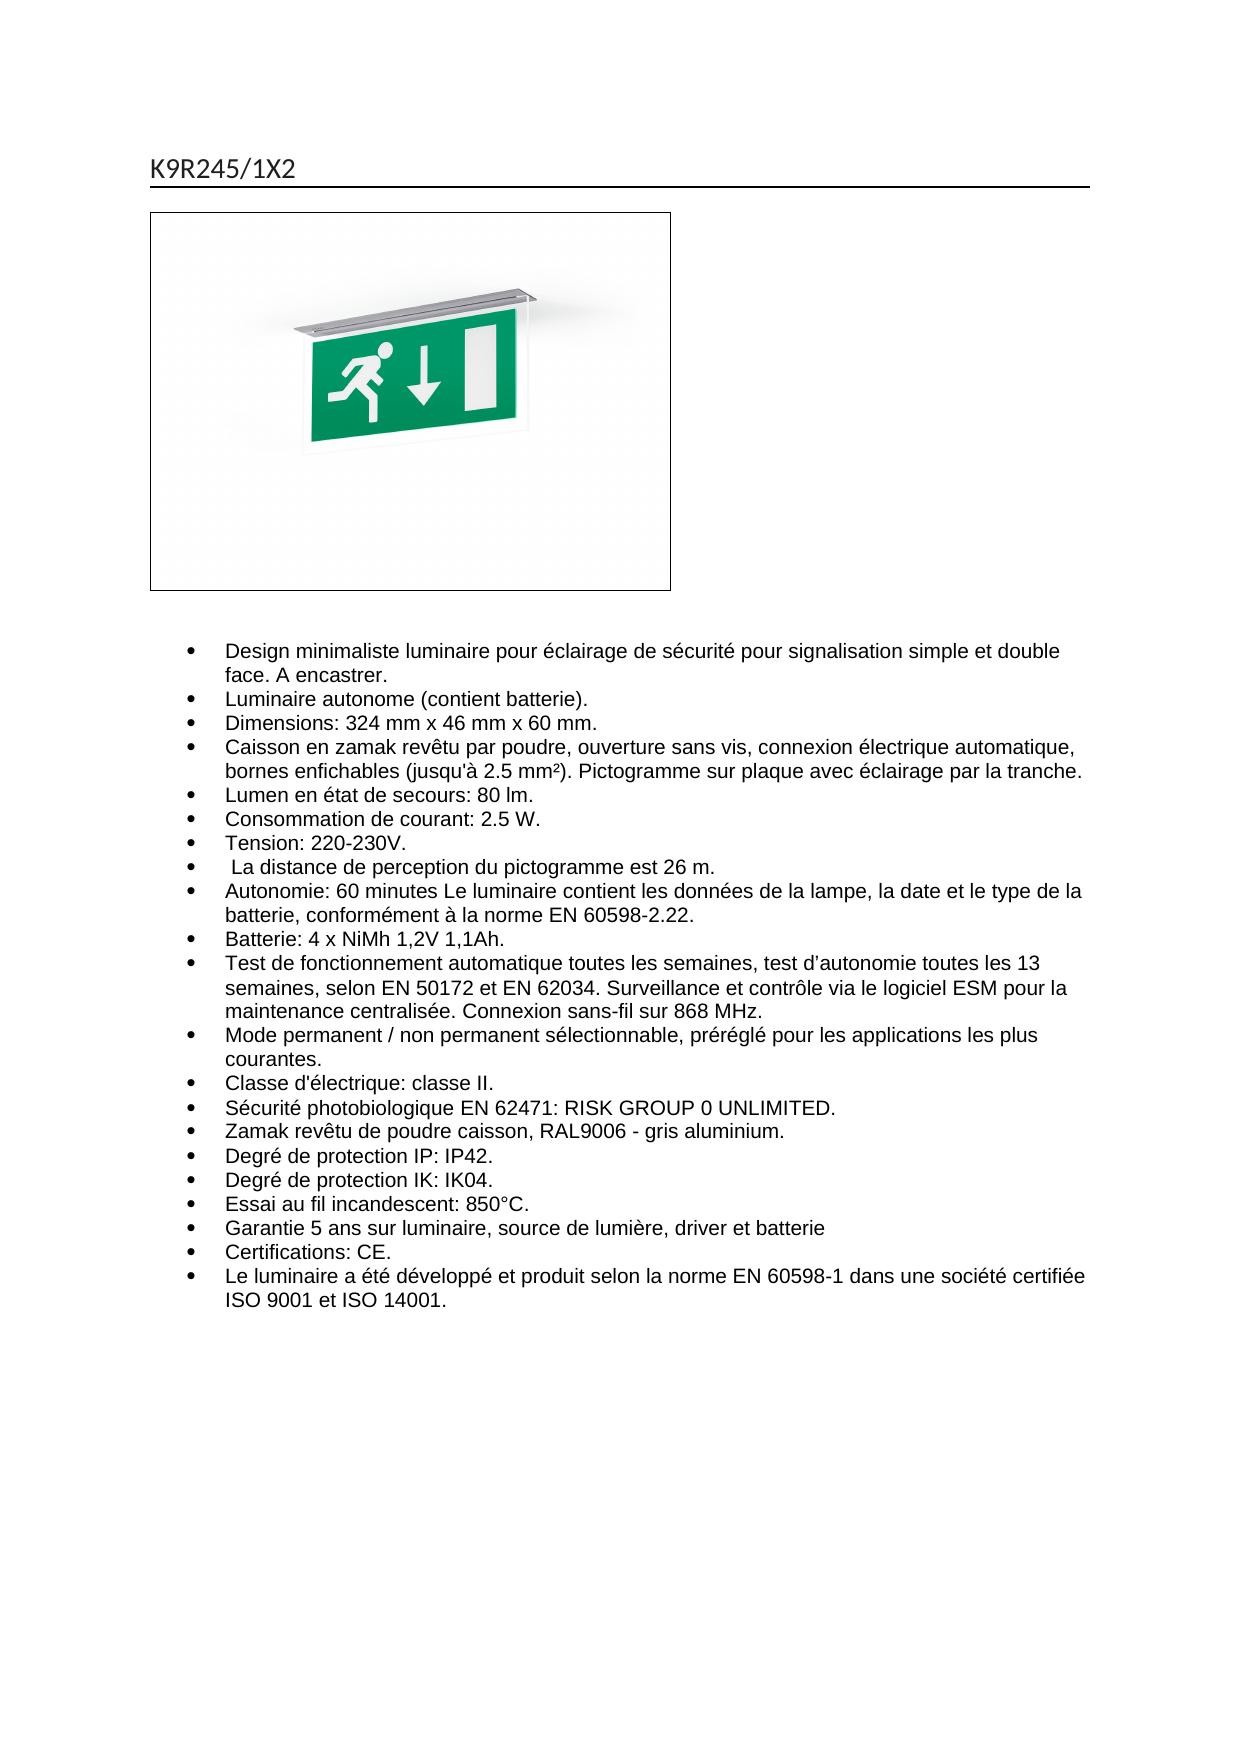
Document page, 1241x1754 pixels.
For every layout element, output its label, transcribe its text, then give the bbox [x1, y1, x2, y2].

list Degré de protection IK: IK04. [187, 1167, 1090, 1192]
list Tension: 220-230V. [187, 831, 1090, 855]
list Caisson en zamak revêtu par poudre, ouverture sans vis, connexion électrique automatique, bornes enfichables (jusqu'à 2.5 mm²). Pictogramme sur plaque avec éclairage par la tranche. [187, 735, 1090, 783]
list Zamak revêtu de poudre caisson, RAL9006 - gris aluminium. [187, 1119, 1090, 1143]
list Degré de protection IP: IP42. [187, 1143, 1090, 1167]
list Autonomie: 60 minutes Le luminaire contient les données de la lampe, la date et le type de la batterie, conformément à la norme EN 60598-2.22. [187, 879, 1090, 927]
list Classe d'électrique: classe II. [187, 1071, 1090, 1095]
list Mode permanent / non permanent sélectionnable, préréglé pour les applications les plus courantes. [187, 1023, 1090, 1071]
list Garantie 5 ans sur luminaire, source de lumière, driver et batterie [187, 1216, 1090, 1240]
list Le luminaire a été développé et produit selon la norme EN 60598-1 dans une société certifiée ISO 9001 et ISO 14001. [187, 1264, 1090, 1312]
list Lumen en état de secours: 80 lm. [187, 783, 1090, 807]
text K9R245/1X2 [150, 150, 1090, 186]
list Dimensions: 324 mm x 46 mm x 60 mm. [187, 711, 1090, 735]
list Luminaire autonome (contient batterie). [187, 687, 1090, 711]
list Sécurité photobiologique EN 62471: RISK GROUP 0 UNLIMITED. [187, 1095, 1090, 1119]
picture [151, 213, 670, 590]
list Essai au fil incandescent: 850°C. [187, 1192, 1090, 1216]
list Test de fonctionnement automatique toutes les semaines, test d’autonomie toutes les 13 semaines, selon EN 50172 et EN 62034. Surveillance et contrôle via le logiciel ESM pour la maintenance centralisée. Connexion sans-fil sur 868 MHz. [187, 951, 1090, 1023]
list Consommation de courant: 2.5 W. [187, 807, 1090, 831]
list Design minimaliste luminaire pour éclairage de sécurité pour signalisation simple et double face. A encastrer. [187, 639, 1090, 687]
list Batterie: 4 x NiMh 1,2V 1,1Ah. [187, 927, 1090, 951]
list La distance de perception du pictogramme est 26 m. [187, 855, 1090, 879]
list Certifications: CE. [187, 1240, 1090, 1264]
